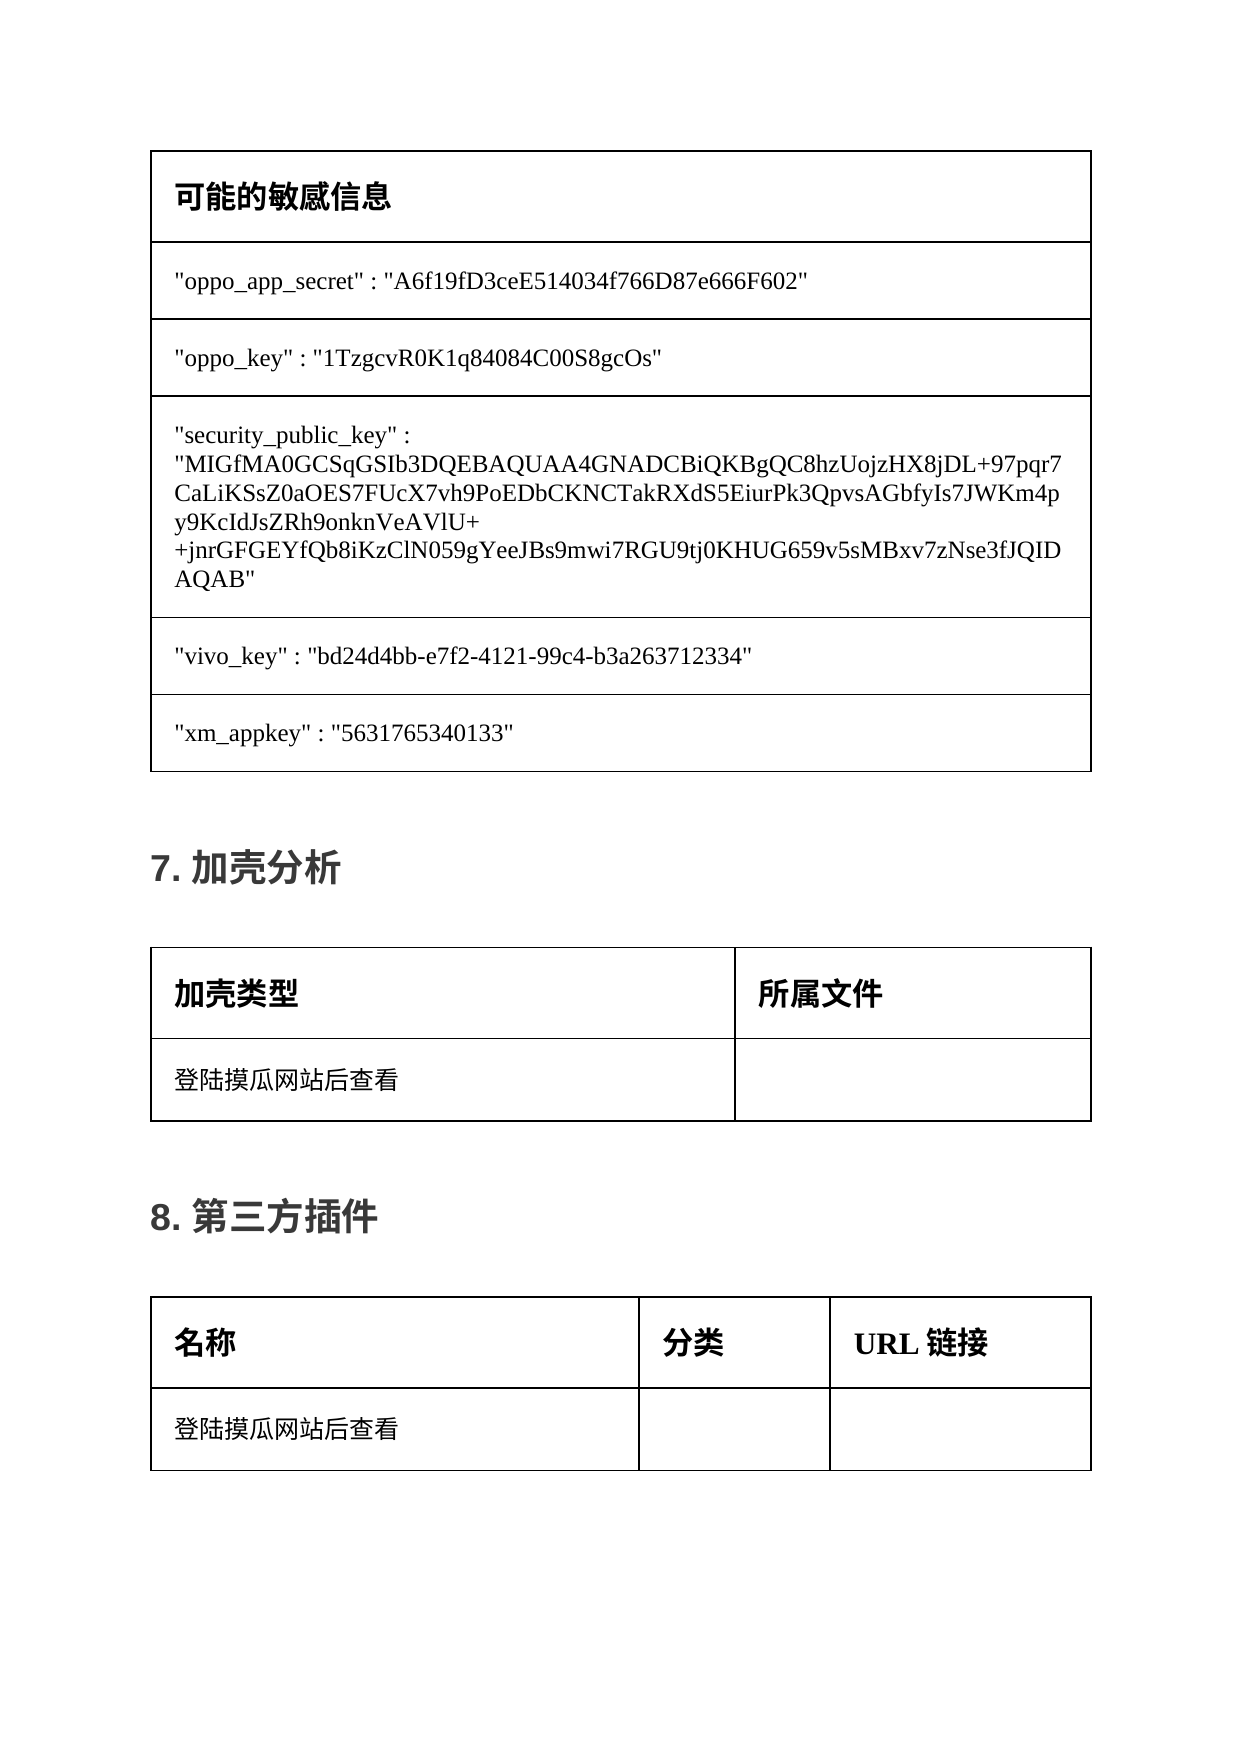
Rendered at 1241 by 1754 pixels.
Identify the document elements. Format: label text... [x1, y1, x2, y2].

table_header 名称 [152, 1298, 638, 1387]
table_header URL链接 [831, 1298, 1090, 1387]
table_cell "security_public_key" : "MIGfMA0GCSqGSIb3DQEBAQUAA4GNADCBiQKBgQC8hzUojzHX8jDL+97pqr7CaLiKSsZ0aOES7FUcX7vh9PoEDbCKNCTakRXdS5EiurPk3QpvsAGbfyIs7JWKm4py9KcIdJsZRh9onknVeAVlU++jnrGFGEYfQb8iKzClN059gYeeJBs9mwi7RGU9tj0KHUG659v5sMBxv7zNse3fJQIDAQAB" [152, 397, 1090, 616]
table_cell [736, 1039, 1090, 1120]
table_cell [640, 1389, 829, 1470]
table_header 分类 [640, 1298, 829, 1387]
subtitle 7. 加壳分析 [150, 841, 1090, 892]
table_cell "oppo_app_secret" : "A6f19fD3ceE514034f766D87e666F602" [152, 243, 1090, 318]
table_cell 登陆摸瓜网站后查看 [152, 1039, 734, 1120]
table_header 加壳类型 [152, 948, 734, 1038]
table_cell "vivo_key" : "bd24d4bb-e7f2-4121-99c4-b3a263712334" [152, 618, 1090, 693]
table_cell "xm_appkey" : "5631765340133" [152, 695, 1090, 771]
table_cell 登陆摸瓜网站后查看 [152, 1389, 638, 1470]
table_header 可能的敏感信息 [152, 152, 1090, 241]
table_cell "oppo_key" : "1TzgcvR0K1q84084C00S8gcOs" [152, 320, 1090, 395]
table_cell [831, 1389, 1090, 1470]
subtitle 8. 第三方插件 [150, 1190, 1090, 1241]
table_header 所属文件 [736, 948, 1090, 1038]
